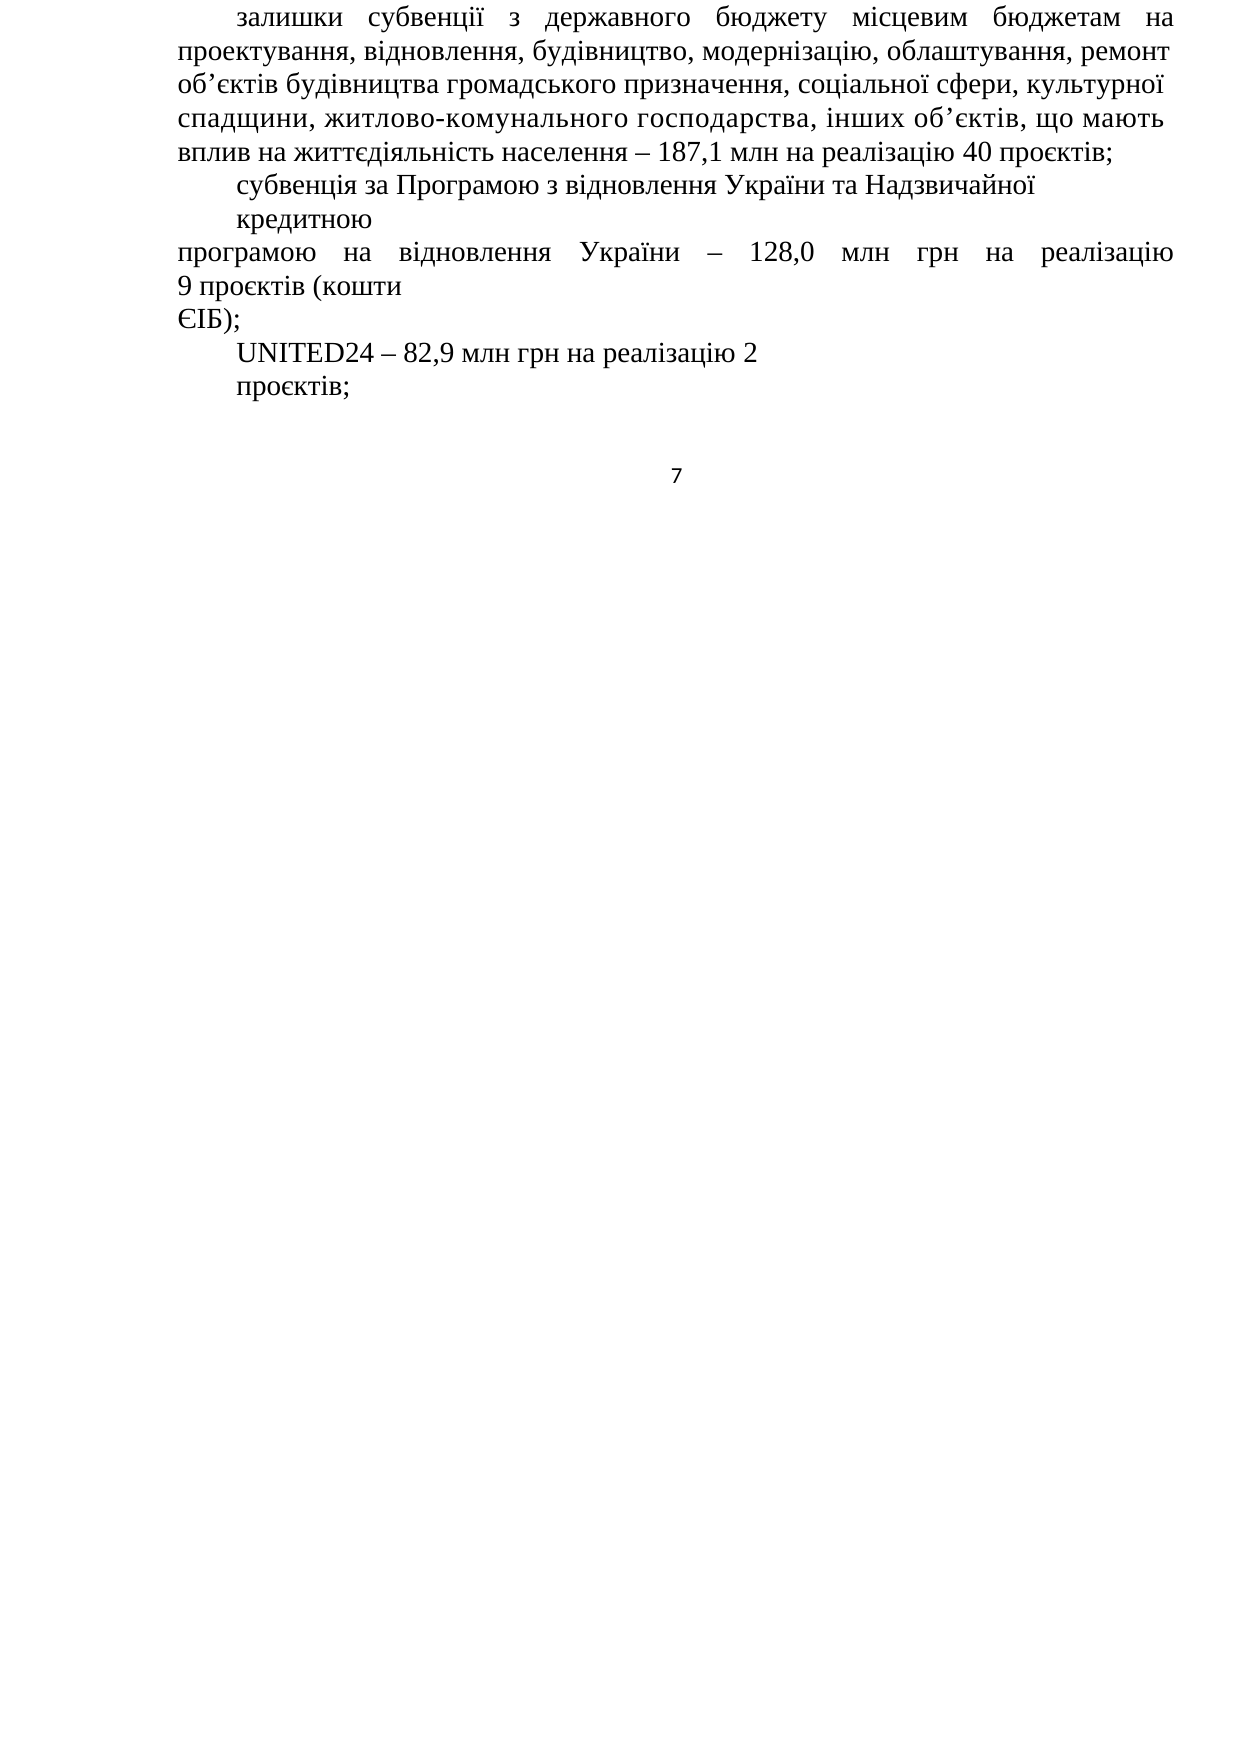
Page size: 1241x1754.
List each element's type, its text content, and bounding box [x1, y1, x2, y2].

text вплив на життєдіяльність населення – 187,1 млн на реалізацію 40 проєктів; [177, 134, 1113, 168]
text залишки субвенції з державного бюджету місцевим бюджетам на [236, 0, 1175, 33]
text проектування, відновлення, будівництво, модернізацію, облаштування, ремонт [177, 33, 1175, 67]
text програмою на відновлення України – 128,0 млн грн на реалізацію [177, 235, 1175, 268]
text UNITED24 – 82,9 млн грн на реалізацію 2 проєктів; [236, 336, 879, 403]
text 9 проєктів (кошти ЄІБ); [177, 268, 472, 336]
text спадщини, житлово-комунального господарства, інших об’єктів, що мають [177, 101, 1175, 134]
text об’єктів будівництва громадського призначення, соціальної сфери, культурної [177, 67, 1174, 101]
text субвенція за Програмою з відновлення України та Надзвичайної кредитною [236, 168, 1175, 235]
